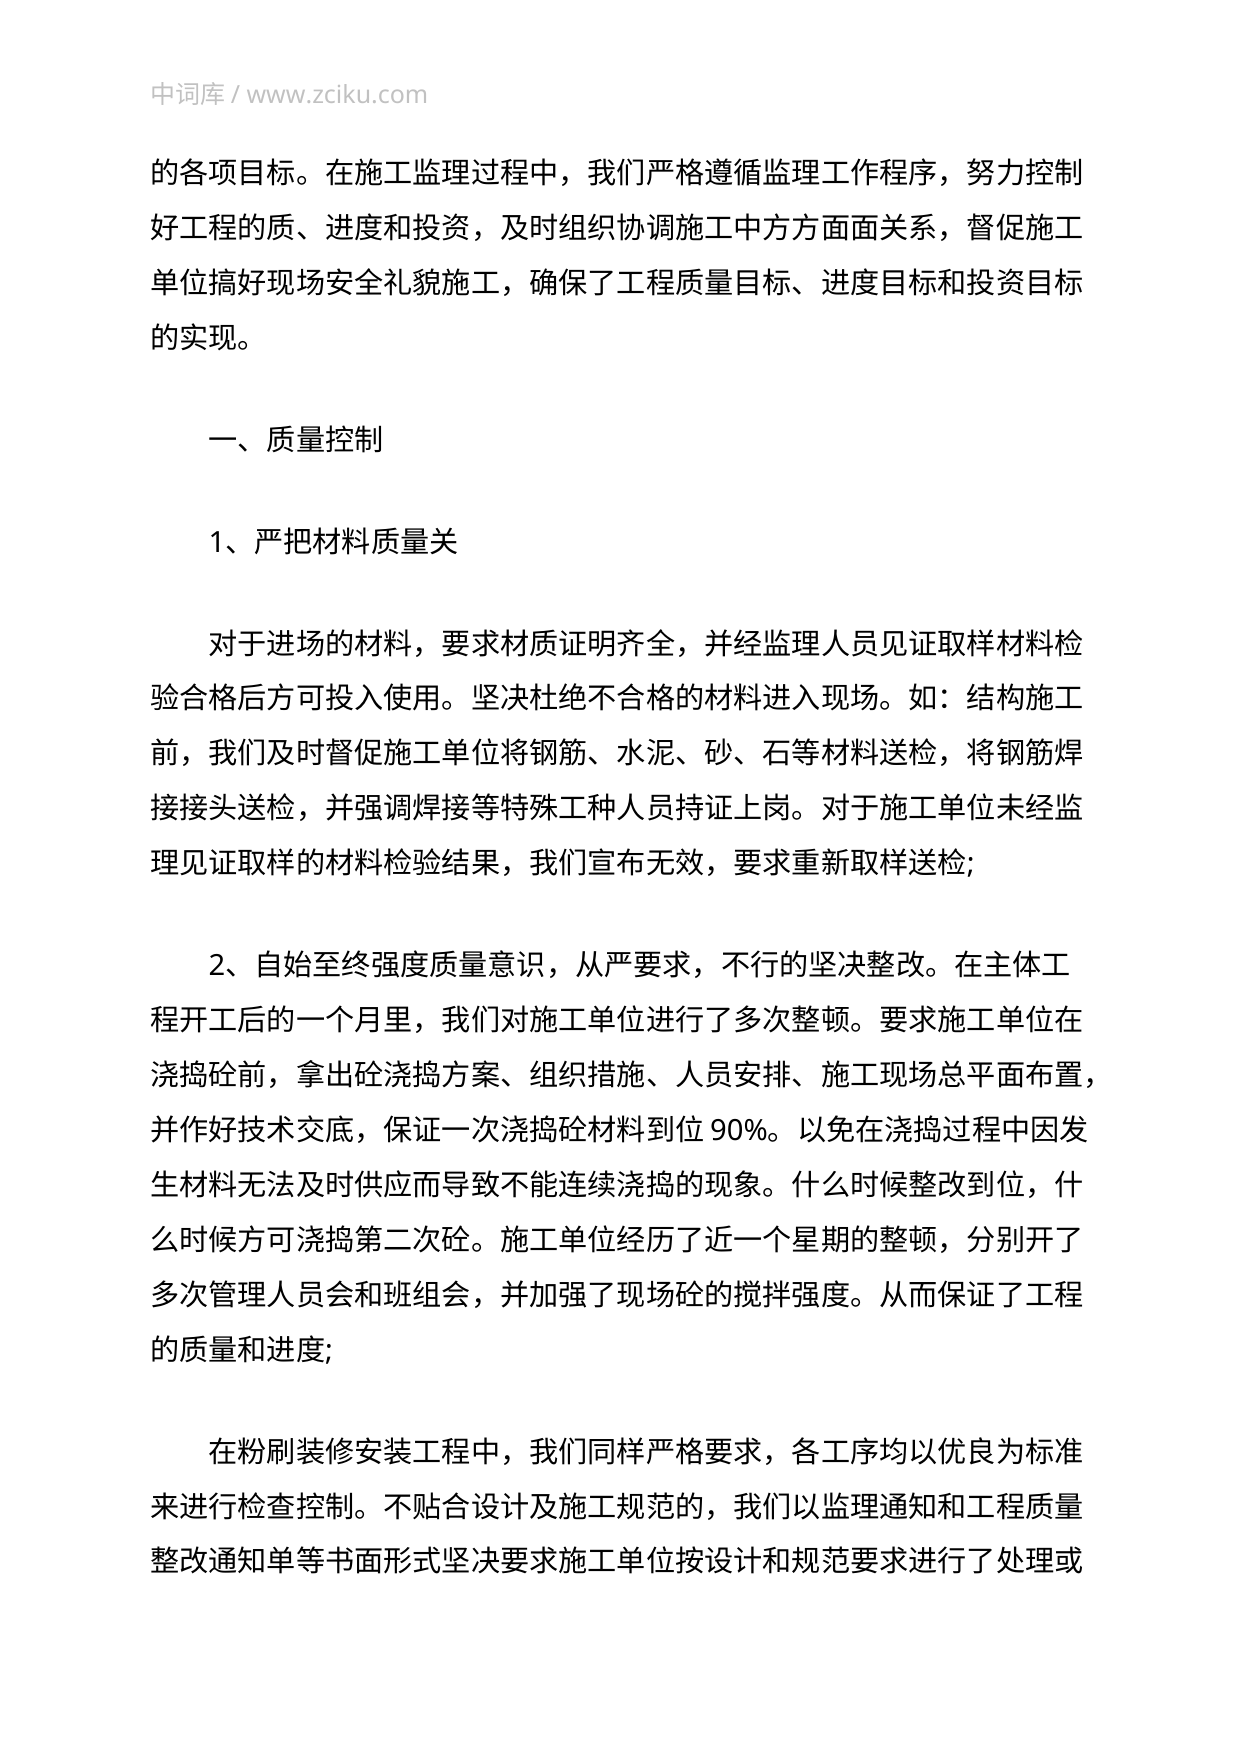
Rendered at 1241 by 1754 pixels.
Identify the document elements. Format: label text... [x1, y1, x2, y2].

text 2、自始至终强度质量意识，从严要求，不行的坚决整改。在主体工程开工后的一个月里，我们对施工单位进行了多次整顿。要求施工单位在浇捣砼前，拿出砼浇捣方案、组织措施、人员安排、施工现场总平面布置，并作好技术交底，保证一次浇捣砼材料到位90%。以免在浇捣过程中因发生材料无法及时供应而导致不能连续浇捣的现象。什么时候整改到位，什么时候方可浇捣第二次砼。施工单位经历了近一个星期的整顿，分别开了多次管理人员会和班组会，并加强了现场砼的搅拌强度。从而保证了工程的质量和进度; [150, 942, 1090, 1369]
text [150, 150, 1090, 357]
text 对于进场的材料，要求材质证明齐全，并经监理人员见证取样材料检验合格后方可投入使用。坚决杜绝不合格的材料进入现场。如：结构施工前，我们及时督促施工单位将钢筋、水泥、砂、石等材料送检，将钢筋焊接接头送检，并强调焊接等特殊工种人员持证上岗。对于施工单位未经监理见证取样的材料检验结果，我们宣布无效，要求重新取样送检; [150, 620, 1090, 882]
text 1、严把材料质量关 [150, 518, 1090, 561]
text 一、质量控制 [150, 416, 1090, 459]
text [150, 1428, 1090, 1580]
